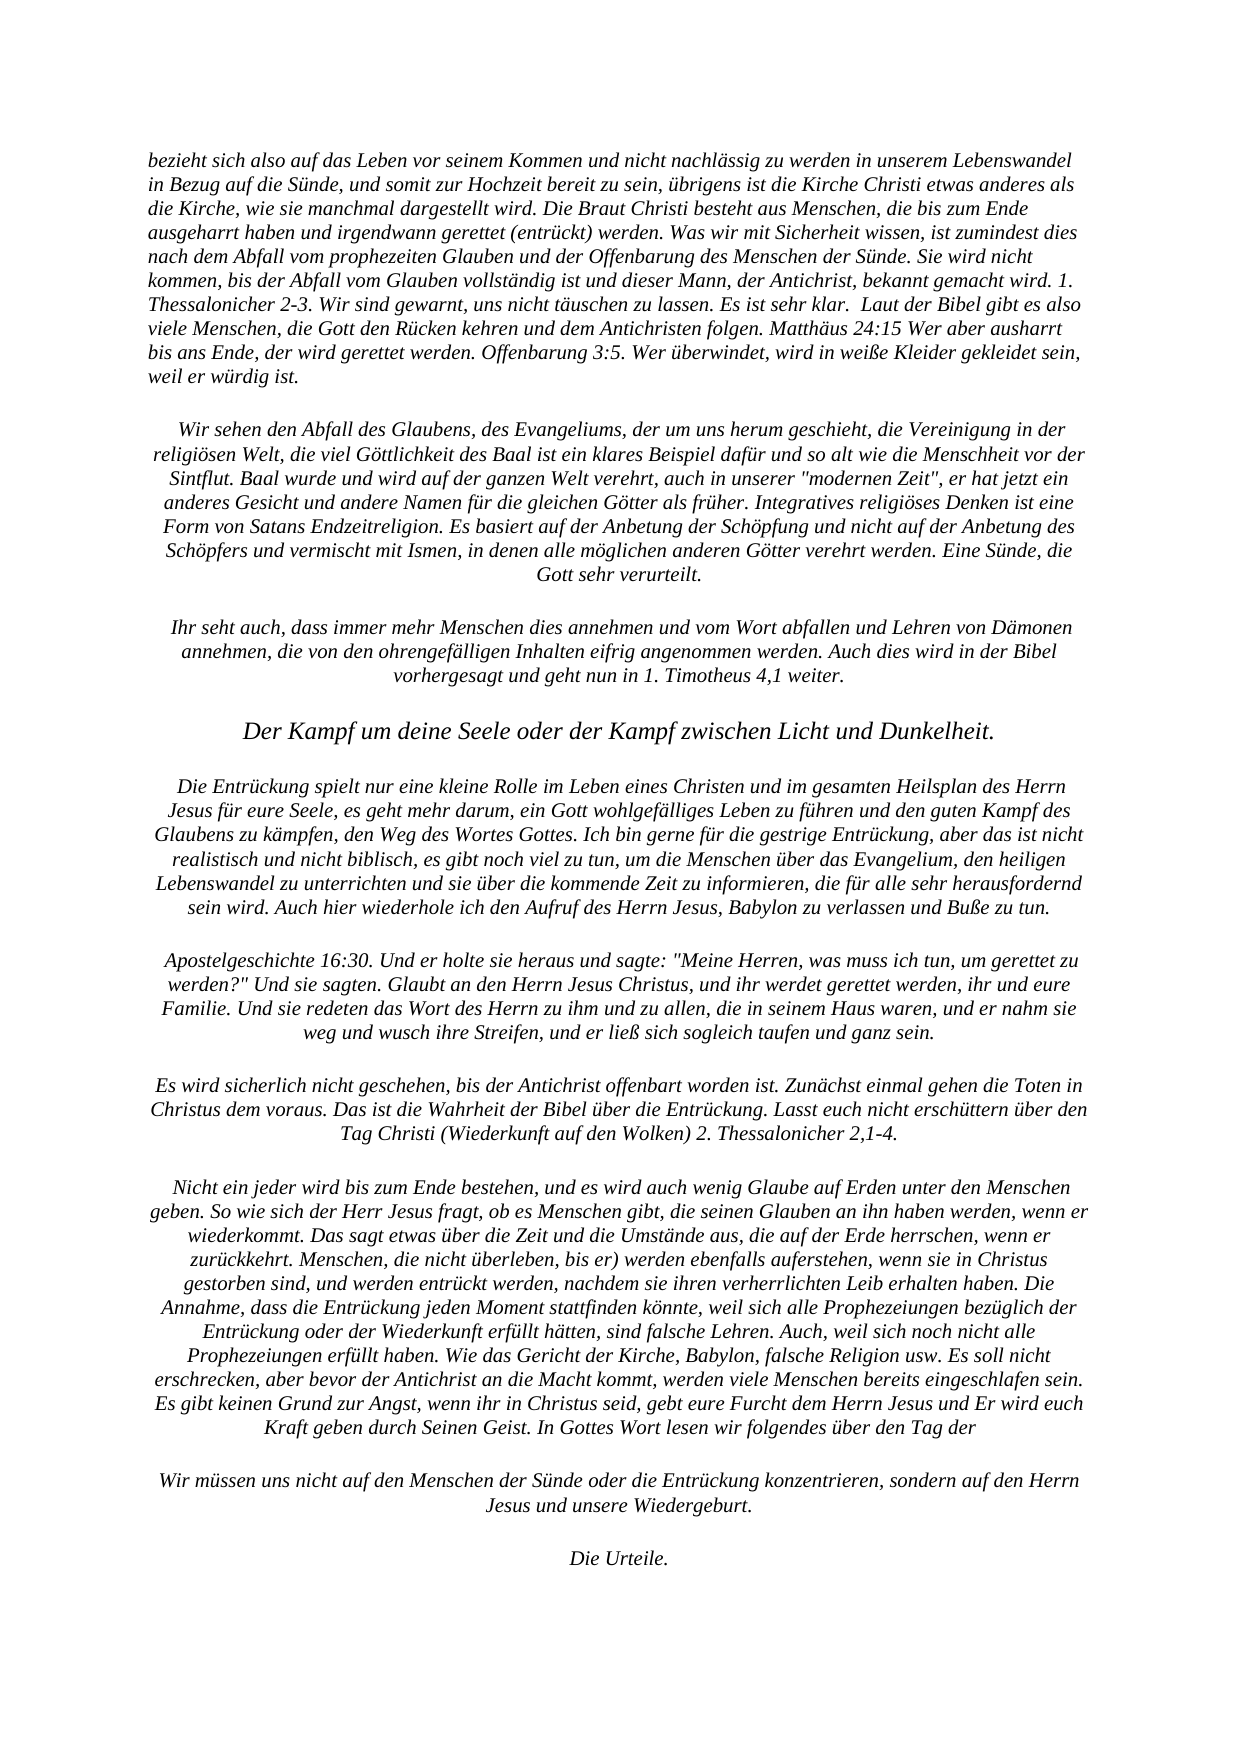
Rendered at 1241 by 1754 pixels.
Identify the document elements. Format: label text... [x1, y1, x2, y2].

text Ihr seht auch, dass immer mehr Menschen dies annehmen und vom Wort abfallen und Lehren von Dämonen annehmen, die von den ohrengefälligen Inhalten eifrig angenommen werden. Auch dies wird in der Bibel vorhergesagt und geht nun in 1. Timotheus 4,1 weiter. [148, 615, 1093, 687]
text Der Kampf um deine Seele oder der Kampf zwischen Licht und Dunkelheit. [148, 716, 1093, 745]
text Wir sehen den Abfall des Glaubens, des Evangeliums, der um uns herum geschieht, die Vereinigung in der religiösen Welt, die viel Göttlichkeit des Baal ist ein klares Beispiel dafür und so alt wie die Menschheit vor der Sintflut. Baal wurde und wird auf der ganzen Welt verehrt, auch in unserer "modernen Zeit", er hat jetzt ein anderes Gesicht und andere Namen für die gleichen Götter als früher. Integratives religiöses Denken ist eine Form von Satans Endzeitreligion. Es basiert auf der Anbetung der Schöpfung und nicht auf der Anbetung des Schöpfers und vermischt mit Ismen, in denen alle möglichen anderen Götter verehrt werden. Eine Sünde, die Gott sehr verurteilt. [148, 417, 1093, 586]
text Wir müssen uns nicht auf den Menschen der Sünde oder die Entrückung konzentrieren, sondern auf den Herrn Jesus und unsere Wiedergeburt. [148, 1468, 1093, 1517]
text Apostelgeschichte 16:30. Und er holte sie heraus und sagte: "Meine Herren, was muss ich tun, um gerettet zu werden?" Und sie sagten. Glaubt an den Herrn Jesus Christus, und ihr werdet gerettet werden, ihr und eure Familie. Und sie redeten das Wort des Herrn zu ihm und zu allen, die in seinem Haus waren, und er nahm sie weg und wusch ihre Streifen, und er ließ sich sogleich taufen und ganz sein. [148, 948, 1093, 1044]
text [148, 148, 1093, 388]
text Es wird sicherlich nicht geschehen, bis der Antichrist offenbart worden ist. Zunächst einmal gehen die Toten in Christus dem voraus. Das ist die Wahrheit der Bibel über die Entrückung. Lasst euch nicht erschüttern über den Tag Christi (Wiederkunft auf den Wolken) 2. Thessalonicher 2,1-4. [148, 1073, 1093, 1145]
text Die Urteile. [148, 1546, 1093, 1570]
text Die Entrückung spielt nur eine kleine Rolle im Leben eines Christen und im gesamten Heilsplan des Herrn Jesus für eure Seele, es geht mehr darum, ein Gott wohlgefälliges Leben zu führen und den guten Kampf des Glaubens zu kämpfen, den Weg des Wortes Gottes. Ich bin gerne für die gestrige Entrückung, aber das ist nicht realistisch und nicht biblisch, es gibt noch viel zu tun, um die Menschen über das Evangelium, den heiligen Lebenswandel zu unterrichten und sie über die kommende Zeit zu informieren, die für alle sehr herausfordernd sein wird. Auch hier wiederhole ich den Aufruf des Herrn Jesus, Babylon zu verlassen und Buße zu tun. [148, 774, 1093, 919]
text Nicht ein jeder wird bis zum Ende bestehen, und es wird auch wenig Glaube auf Erden unter den Menschen geben. So wie sich der Herr Jesus fragt, ob es Menschen gibt, die seinen Glauben an ihn haben werden, wenn er wiederkommt. Das sagt etwas über die Zeit und die Umstände aus, die auf der Erde herrschen, wenn er zurückkehrt. Menschen, die nicht überleben, bis er) werden ebenfalls auferstehen, wenn sie in Christus gestorben sind, und werden entrückt werden, nachdem sie ihren verherrlichten Leib erhalten haben. Die Annahme, dass die Entrückung jeden Moment stattfinden könnte, weil sich alle Prophezeiungen bezüglich der Entrückung oder der Wiederkunft erfüllt hätten, sind falsche Lehren. Auch, weil sich noch nicht alle Prophezeiungen erfüllt haben. Wie das Gericht der Kirche, Babylon, falsche Religion usw. Es soll nicht erschrecken, aber bevor der Antichrist an die Macht kommt, werden viele Menschen bereits eingeschlafen sein. Es gibt keinen Grund zur Angst, wenn ihr in Christus seid, gebt eure Furcht dem Herrn Jesus und Er wird euch Kraft geben durch Seinen Geist. In Gottes Wort lesen wir folgendes über den Tag der [148, 1174, 1093, 1439]
